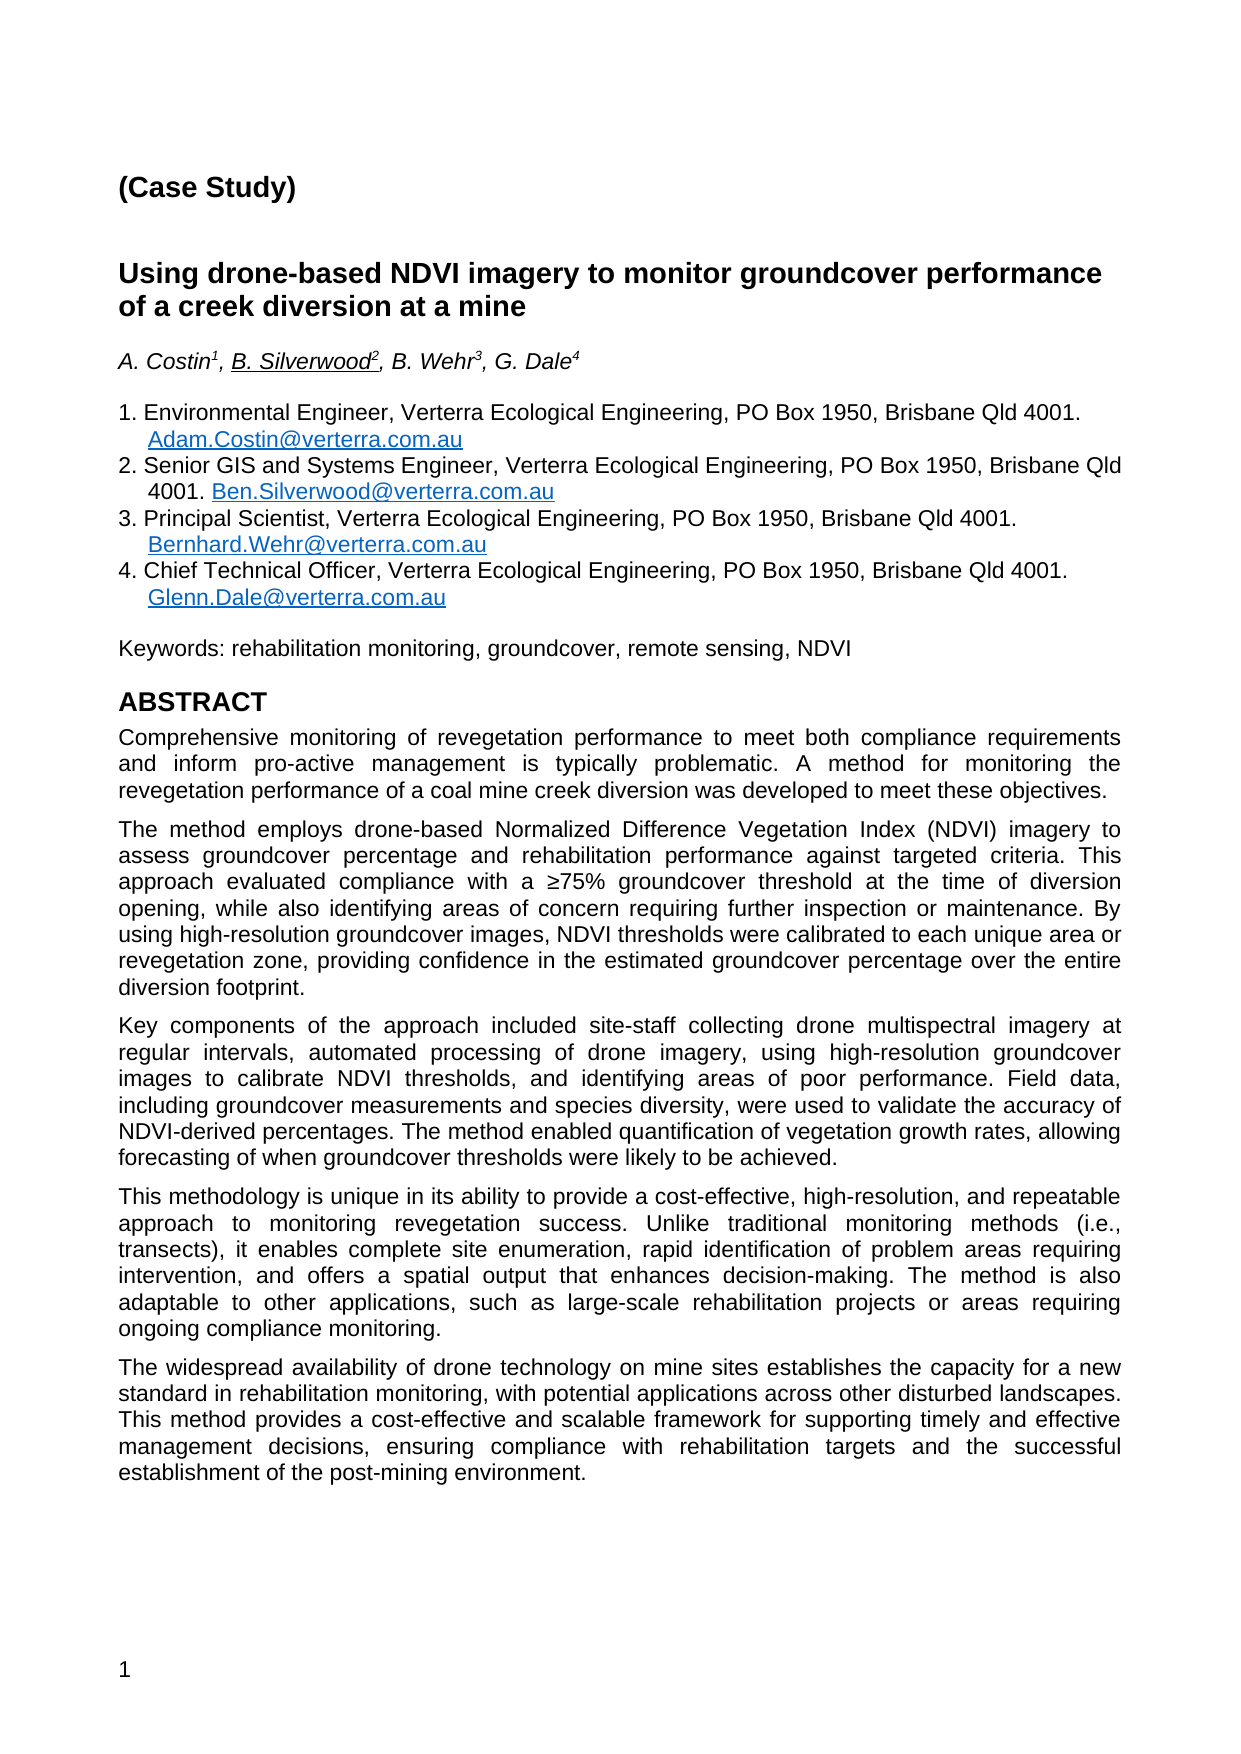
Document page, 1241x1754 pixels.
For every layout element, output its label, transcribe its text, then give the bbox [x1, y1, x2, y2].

text Key components of the approach included site-staff collecting drone multispectral imagery at regular intervals, automated processing of drone imagery, using high-resolution groundcover images to calibrate NDVI thresholds, and identifying areas of poor performance. Field data, including groundcover measurements and species diversity, were used to validate the accuracy of NDVI-derived percentages. The method enabled quantification of vegetation growth rates, allowing forecasting of when groundcover thresholds were likely to be achieved. [118, 1012, 1122, 1171]
title Using drone-based NDVI imagery to monitor groundcover performance of a creek diversion at a mine [118, 256, 1122, 323]
text 2. Senior GIS and Systems Engineer, Verterra Ecological Engineering, PO Box 1950, Brisbane Qld 4001. Ben.Silverwood@verterra.com.au [118, 452, 1122, 505]
text This methodology is unique in its ability to provide a cost-effective, high-resolution, and repeatable approach to monitoring revegetation success. Unlike traditional monitoring methods (i.e., transects), it enables complete site enumeration, rapid identification of problem areas requiring intervention, and offers a spatial output that enhances decision-making. The method is also adaptable to other applications, such as large-scale rehabilitation projects or areas requiring ongoing compliance monitoring. [118, 1183, 1122, 1341]
title (Case Study) [118, 170, 1122, 204]
text The widespread availability of drone technology on mine sites establishes the capacity for a new standard in rehabilitation monitoring, with potential applications across other disturbed landscapes. This method provides a cost-effective and scalable framework for supporting timely and effective management decisions, ensuring compliance with rehabilitation targets and the successful establishment of the post-mining environment. [118, 1354, 1122, 1486]
text 3. Principal Scientist, Verterra Ecological Engineering, PO Box 1950, Brisbane Qld 4001. Bernhard.Wehr@verterra.com.au [118, 505, 1122, 557]
text Keywords: rehabilitation monitoring, groundcover, remote sensing, NDVI [118, 635, 1122, 661]
text The method employs drone-based Normalized Difference Vegetation Index (NDVI) imagery to assess groundcover percentage and rehabilitation performance against targeted criteria. This approach evaluated compliance with a ≥75% groundcover threshold at the time of diversion opening, while also identifying areas of concern requiring further inspection or maintenance. By using high-resolution groundcover images, NDVI thresholds were calibrated to each unique area or revegetation zone, providing confidence in the estimated groundcover percentage over the entire diversion footprint. [118, 816, 1122, 1000]
text 1. Environmental Engineer, Verterra Ecological Engineering, PO Box 1950, Brisbane Qld 4001. Adam.Costin@verterra.com.au [118, 399, 1122, 452]
text Comprehensive monitoring of revegetation performance to meet both compliance requirements and inform pro-active management is typically problematic. A method for monitoring the revegetation performance of a coal mine creek diversion was developed to meet these objectives. [118, 724, 1122, 803]
text 4. Chief Technical Officer, Verterra Ecological Engineering, PO Box 1950, Brisbane Qld 4001. Glenn.Dale@verterra.com.au [118, 557, 1122, 610]
subtitle ABSTRACT [118, 686, 1122, 718]
text A. Costin1, B. Silverwood2, B. Wehr3, G. Dale4 [118, 348, 1122, 374]
